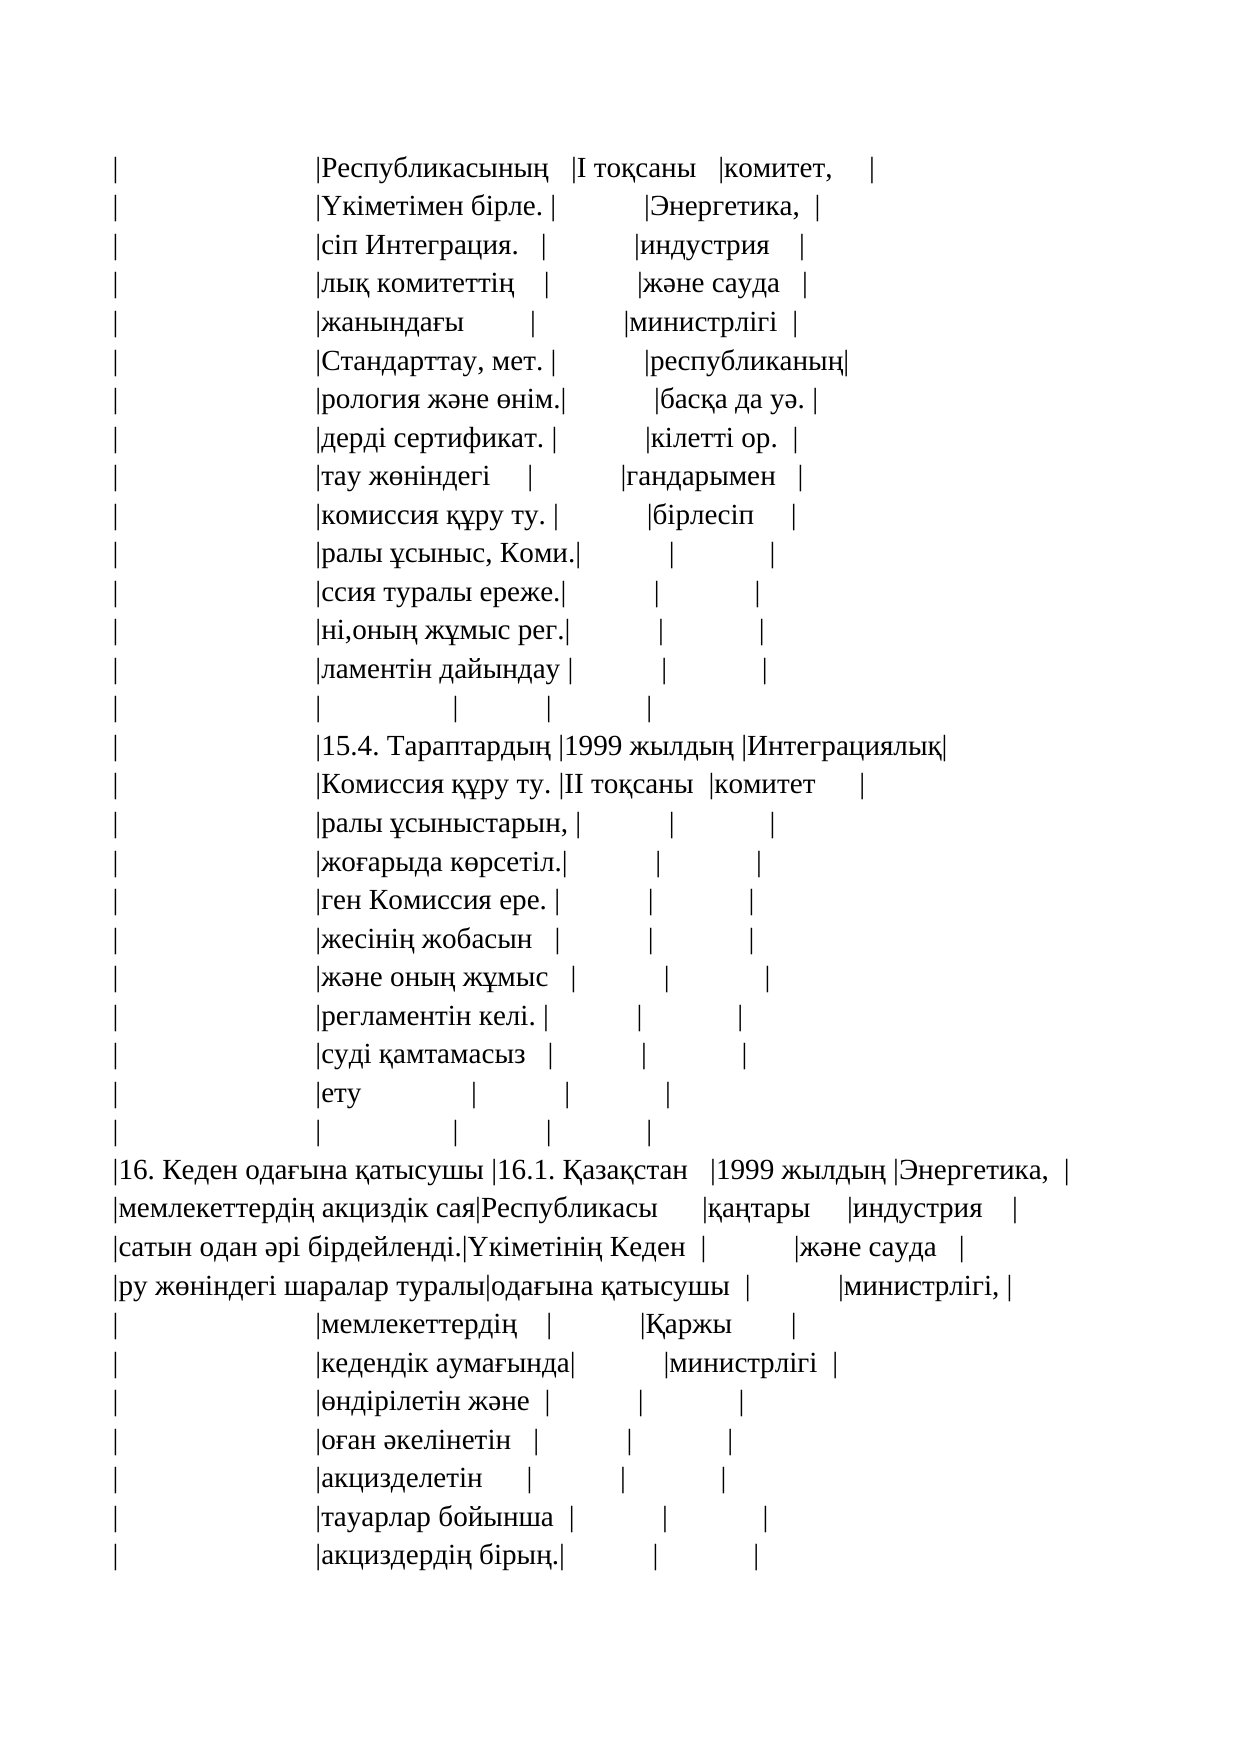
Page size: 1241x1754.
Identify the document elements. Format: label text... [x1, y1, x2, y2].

text | |Үкіметімен бірле. | |Энергетика, | [112, 188, 1128, 222]
text | |өндірілетін және | | | [112, 1383, 1128, 1417]
text |ру жөніндегі шаралар туралы|одағына қатысушы | |министрлігі, | [112, 1268, 1128, 1301]
text | |ген Комиссия ере. | | | [112, 882, 1128, 916]
text | |Стандарттау, мет. | |республиканың| [112, 343, 1128, 376]
text | |суді қамтамасыз | | | [112, 1036, 1128, 1070]
text |сатын одан әрі бірдейленді.|Үкіметінің Кеден | |және сауда | [112, 1229, 1128, 1263]
text | |ссия туралы ереже.| | | [112, 574, 1128, 607]
text | |дерді сертификат. | |кілетті ор. | [112, 420, 1128, 453]
text | |тау жөніндегі | |гандарымен | [112, 458, 1128, 492]
text | |ралы ұсыныс, Коми.| | | [112, 535, 1128, 569]
text | |регламентін келі. | | | [112, 998, 1128, 1031]
text | |сіп Интеграция. | |индустрия | [112, 227, 1128, 261]
text |16. Кеден одағына қатысушы |16.1. Қазақстан |1999 жылдың |Энергетика, | [112, 1152, 1128, 1186]
text | |ралы ұсыныстарын, | | | [112, 805, 1128, 839]
text | |акциздердің бірың.| | | [112, 1537, 1128, 1571]
text | | | | | [112, 689, 1128, 723]
text | |Комиссия құру ту. |II тоқсаны |комитет | [112, 767, 1128, 800]
text | |рология және өнім.| |басқа да уә. | [112, 381, 1128, 415]
text | |ламентін дайындау | | | [112, 651, 1128, 684]
text | |жесінің жобасын | | | [112, 921, 1128, 954]
text | |кедендік аумағында| |министрлігі | [112, 1345, 1128, 1378]
text | |және оның жұмыс | | | [112, 959, 1128, 993]
text | |тауарлар бойынша | | | [112, 1499, 1128, 1532]
text | | | | | [112, 1113, 1128, 1147]
text | |лық комитеттің | |және сауда | [112, 266, 1128, 299]
text | |жанындағы | |министрлігі | [112, 304, 1128, 338]
text |мемлекеттердің акциздік сая|Республикасы |қаңтары |индустрия | [112, 1191, 1128, 1224]
text | |комиссия құру ту. | |бірлесіп | [112, 497, 1128, 530]
text | |акцизделетін | | | [112, 1460, 1128, 1494]
text | |мемлекеттердің | |Қаржы | [112, 1306, 1128, 1340]
text | |жоғарыда көрсетіл.| | | [112, 844, 1128, 877]
text | |15.4. Тараптардың |1999 жылдың |Интеграциялық| [112, 728, 1128, 762]
text | |Республикасының |I тоқсаны |комитет, | [112, 150, 1128, 183]
text | |оған әкелінетін | | | [112, 1422, 1128, 1455]
text | |ні,оның жұмыс рег.| | | [112, 612, 1128, 646]
text | |ету | | | [112, 1075, 1128, 1108]
